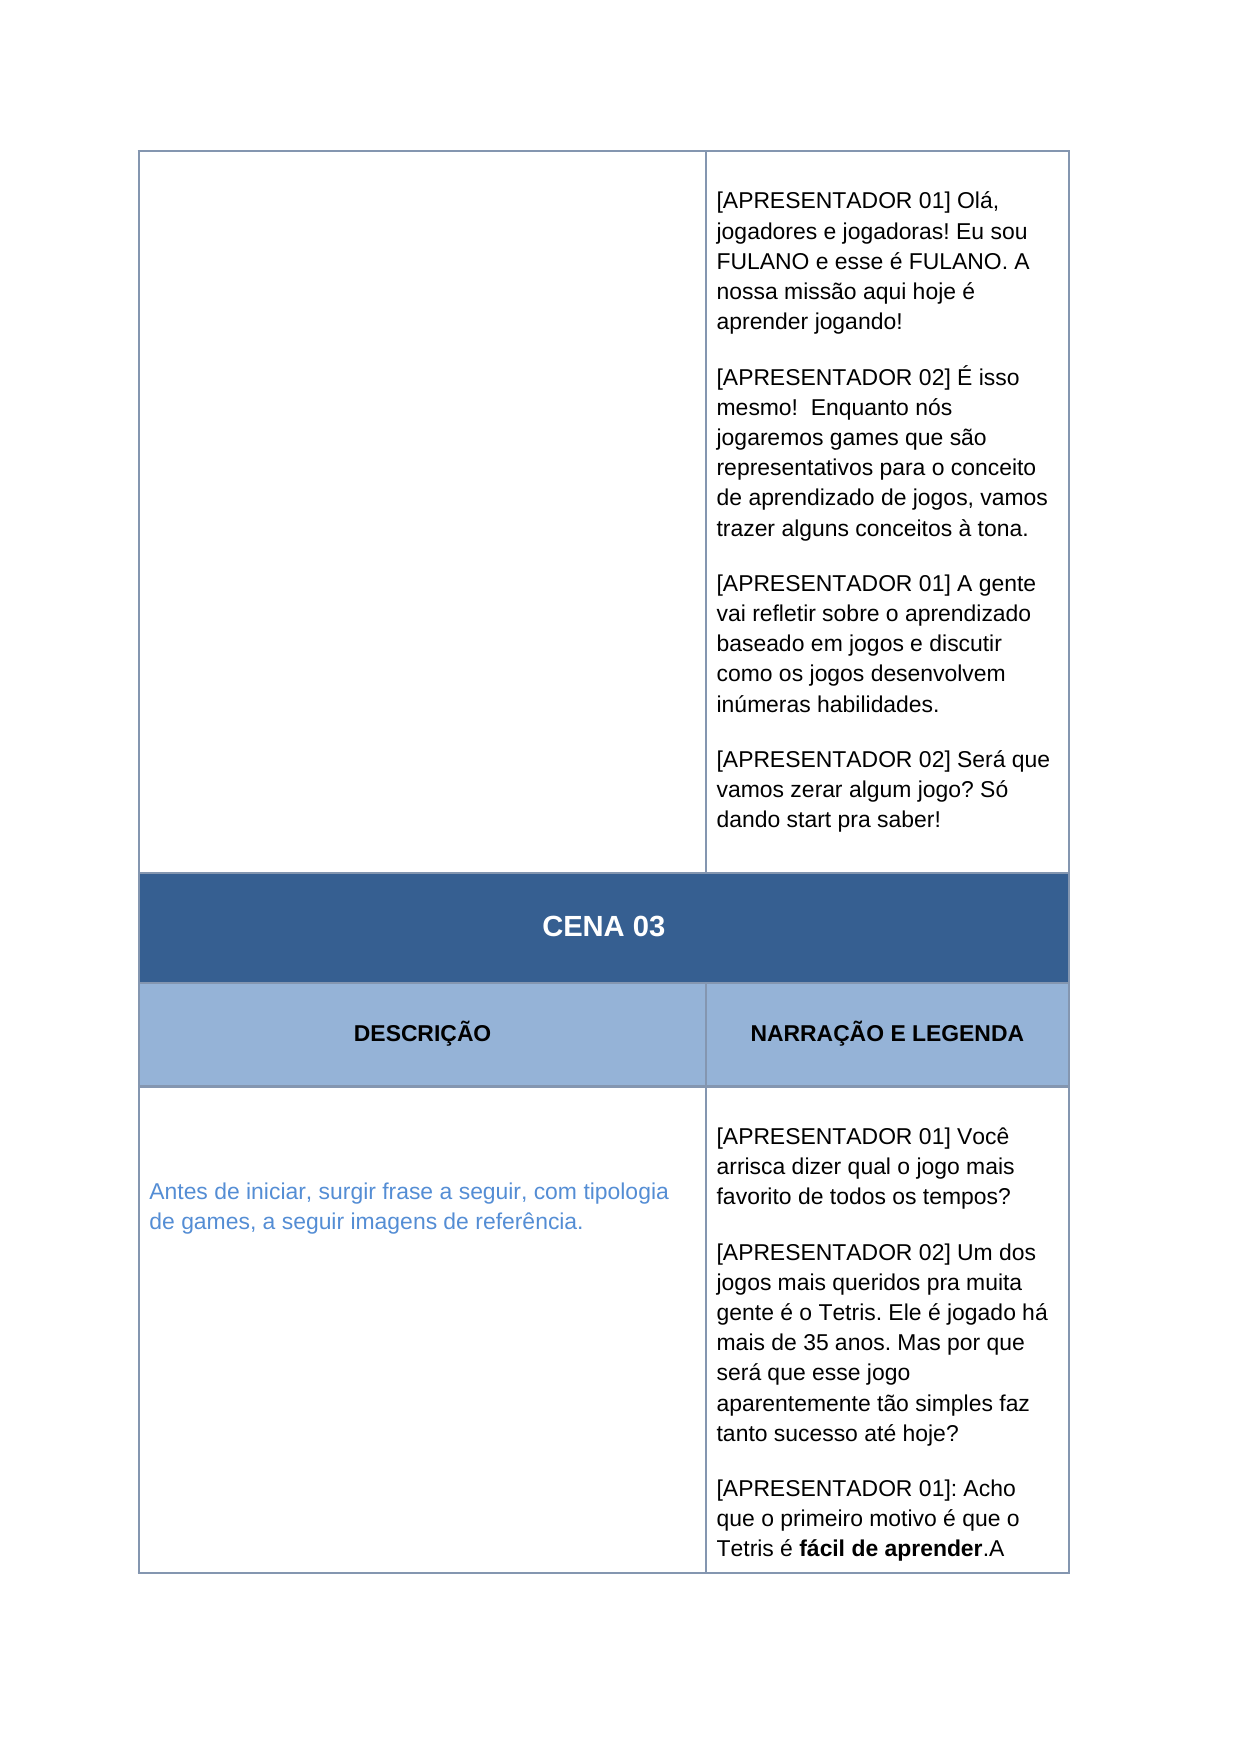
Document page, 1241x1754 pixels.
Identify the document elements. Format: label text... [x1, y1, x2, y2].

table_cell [707, 1088, 1068, 1572]
table_cell DESCRIÇÃO [140, 984, 705, 1085]
table_cell CENA 03 [140, 874, 1068, 982]
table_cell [707, 152, 1068, 872]
table_cell NARRAÇÃO E LEGENDA [707, 984, 1068, 1085]
table_cell [140, 152, 705, 872]
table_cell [140, 1088, 705, 1572]
